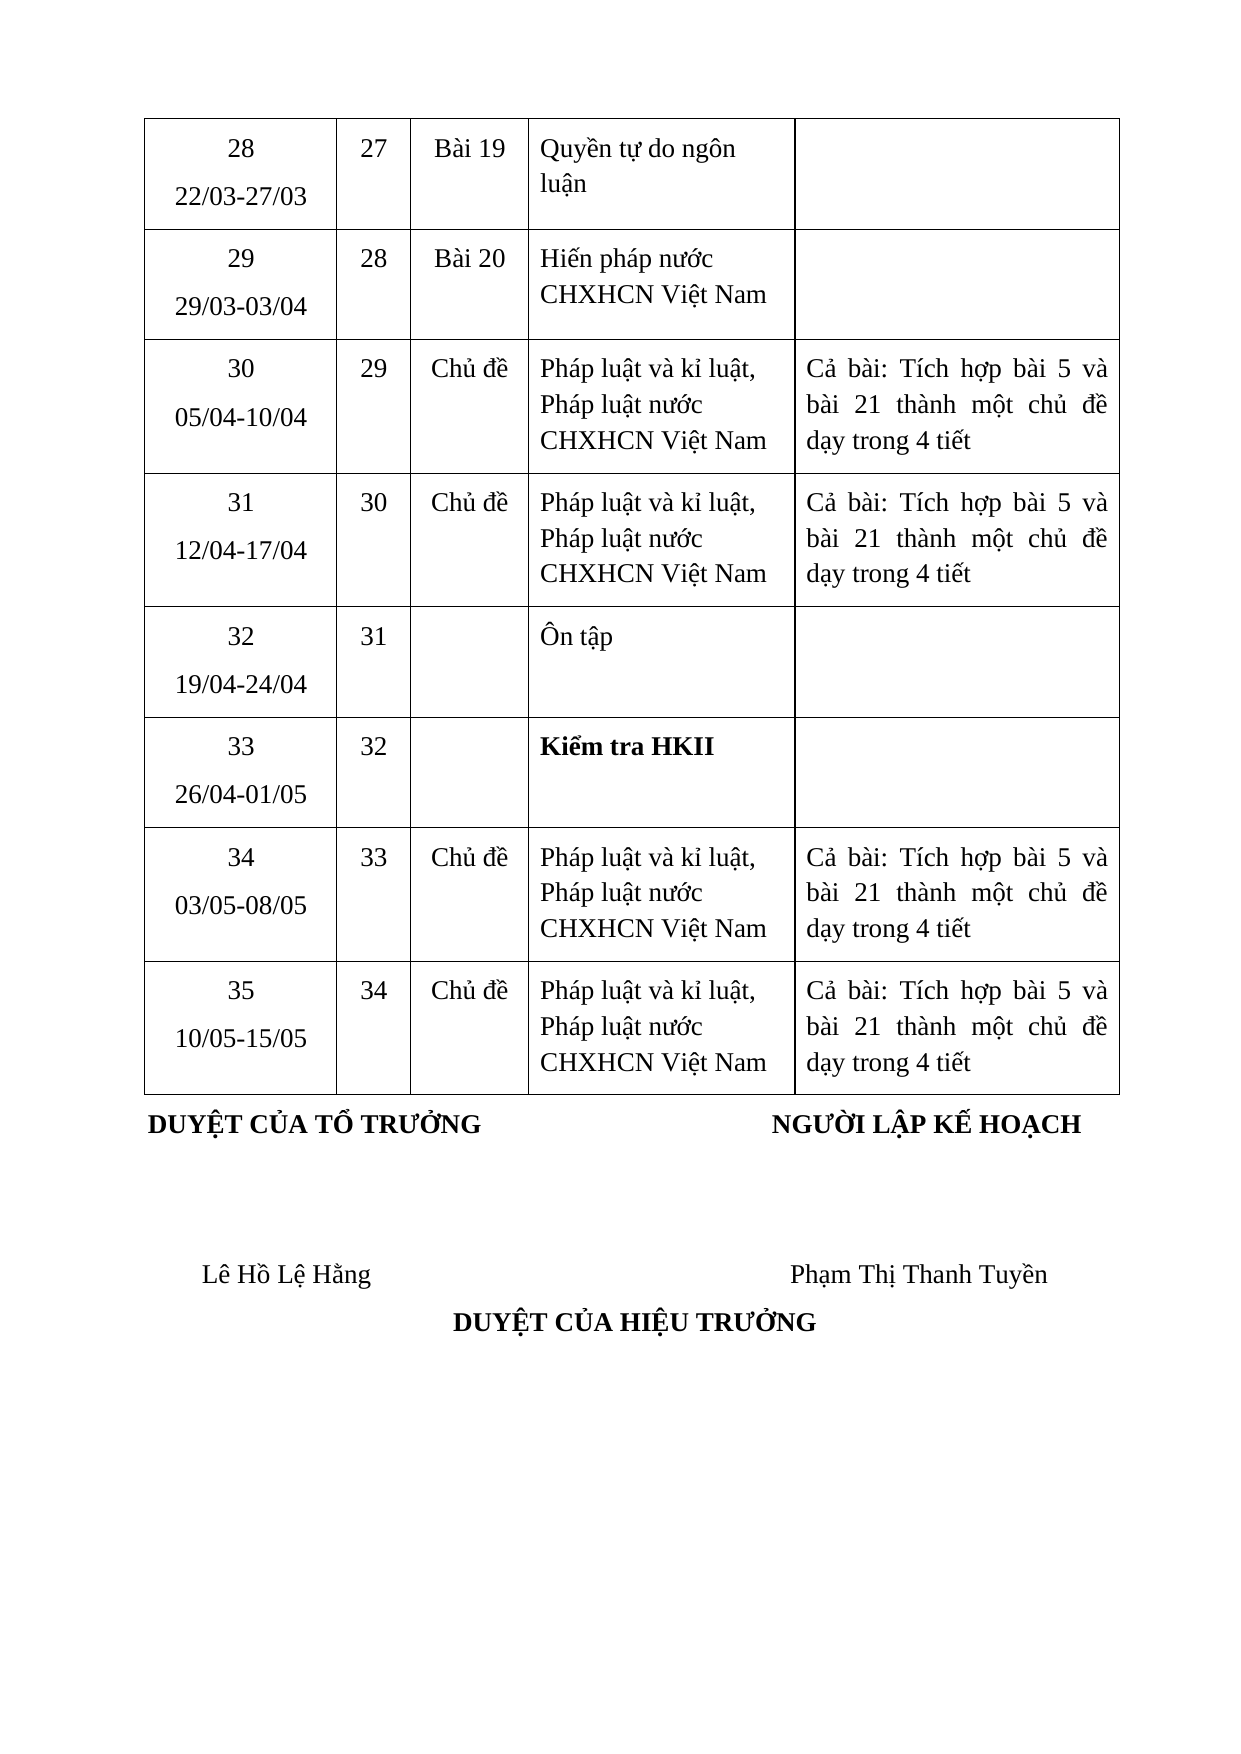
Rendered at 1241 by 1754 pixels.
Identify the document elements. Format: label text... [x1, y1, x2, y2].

table_cell 33 26/04-01/05 [145, 718, 336, 827]
table_cell 31 [337, 607, 410, 717]
table_cell 32 19/04-24/04 [145, 607, 336, 717]
table_cell [796, 119, 1119, 228]
table_cell 28 22/03-27/03 [145, 119, 336, 228]
table_cell 35 10/05-15/05 [145, 962, 336, 1094]
text DUYỆT CỦA HIỆU TRƯỞNG [148, 1306, 1122, 1337]
table_cell 33 [337, 828, 410, 961]
table_cell 32 [337, 718, 410, 827]
table_cell Cả bài: Tích hợp bài 5 và bài 21 thành một chủ đề dạy trong 4 tiết [796, 340, 1119, 473]
table_cell Pháp luật và kỉ luật, Pháp luật nước CHXHCN Việt Nam [529, 474, 794, 606]
table_cell [411, 718, 528, 827]
table_cell 29 [337, 340, 410, 473]
table_cell Pháp luật và kỉ luật, Pháp luật nước CHXHCN Việt Nam [529, 340, 794, 473]
table_cell Pháp luật và kỉ luật, Pháp luật nước CHXHCN Việt Nam [529, 962, 794, 1094]
table_cell 34 [337, 962, 410, 1094]
table_cell Chủ đề [411, 828, 528, 961]
text DUYỆT CỦA TỔ TRƯỞNG NGƯỜI LẬP KẾ HOẠCH [148, 1108, 1122, 1139]
table_cell Bài 20 [411, 230, 528, 339]
table_cell 28 [337, 230, 410, 339]
table_cell Cả bài: Tích hợp bài 5 và bài 21 thành một chủ đề dạy trong 4 tiết [796, 828, 1119, 961]
table_cell Ôn tập [529, 607, 794, 717]
table_cell 29 29/03-03/04 [145, 230, 336, 339]
table_cell 31 12/04-17/04 [145, 474, 336, 606]
table_cell 30 [337, 474, 410, 606]
table_cell [411, 607, 528, 717]
table_cell [796, 718, 1119, 827]
table_cell Hiến pháp nước CHXHCN Việt Nam [529, 230, 794, 339]
text Lê Hồ Lệ Hằng Phạm Thị Thanh Tuyền [148, 1258, 1122, 1289]
table_cell Pháp luật và kỉ luật, Pháp luật nước CHXHCN Việt Nam [529, 828, 794, 961]
table_cell Cả bài: Tích hợp bài 5 và bài 21 thành một chủ đề dạy trong 4 tiết [796, 962, 1119, 1094]
table_cell Chủ đề [411, 474, 528, 606]
table_cell Kiểm tra HKII [529, 718, 794, 827]
table_cell Quyền tự do ngôn luận [529, 119, 794, 228]
table_cell 27 [337, 119, 410, 228]
table_cell [796, 607, 1119, 717]
table_cell Cả bài: Tích hợp bài 5 và bài 21 thành một chủ đề dạy trong 4 tiết [796, 474, 1119, 606]
table_cell Chủ đề [411, 962, 528, 1094]
table_cell 34 03/05-08/05 [145, 828, 336, 961]
table_cell [796, 230, 1119, 339]
table_cell Bài 19 [411, 119, 528, 228]
table_cell 30 05/04-10/04 [145, 340, 336, 473]
table_cell Chủ đề [411, 340, 528, 473]
